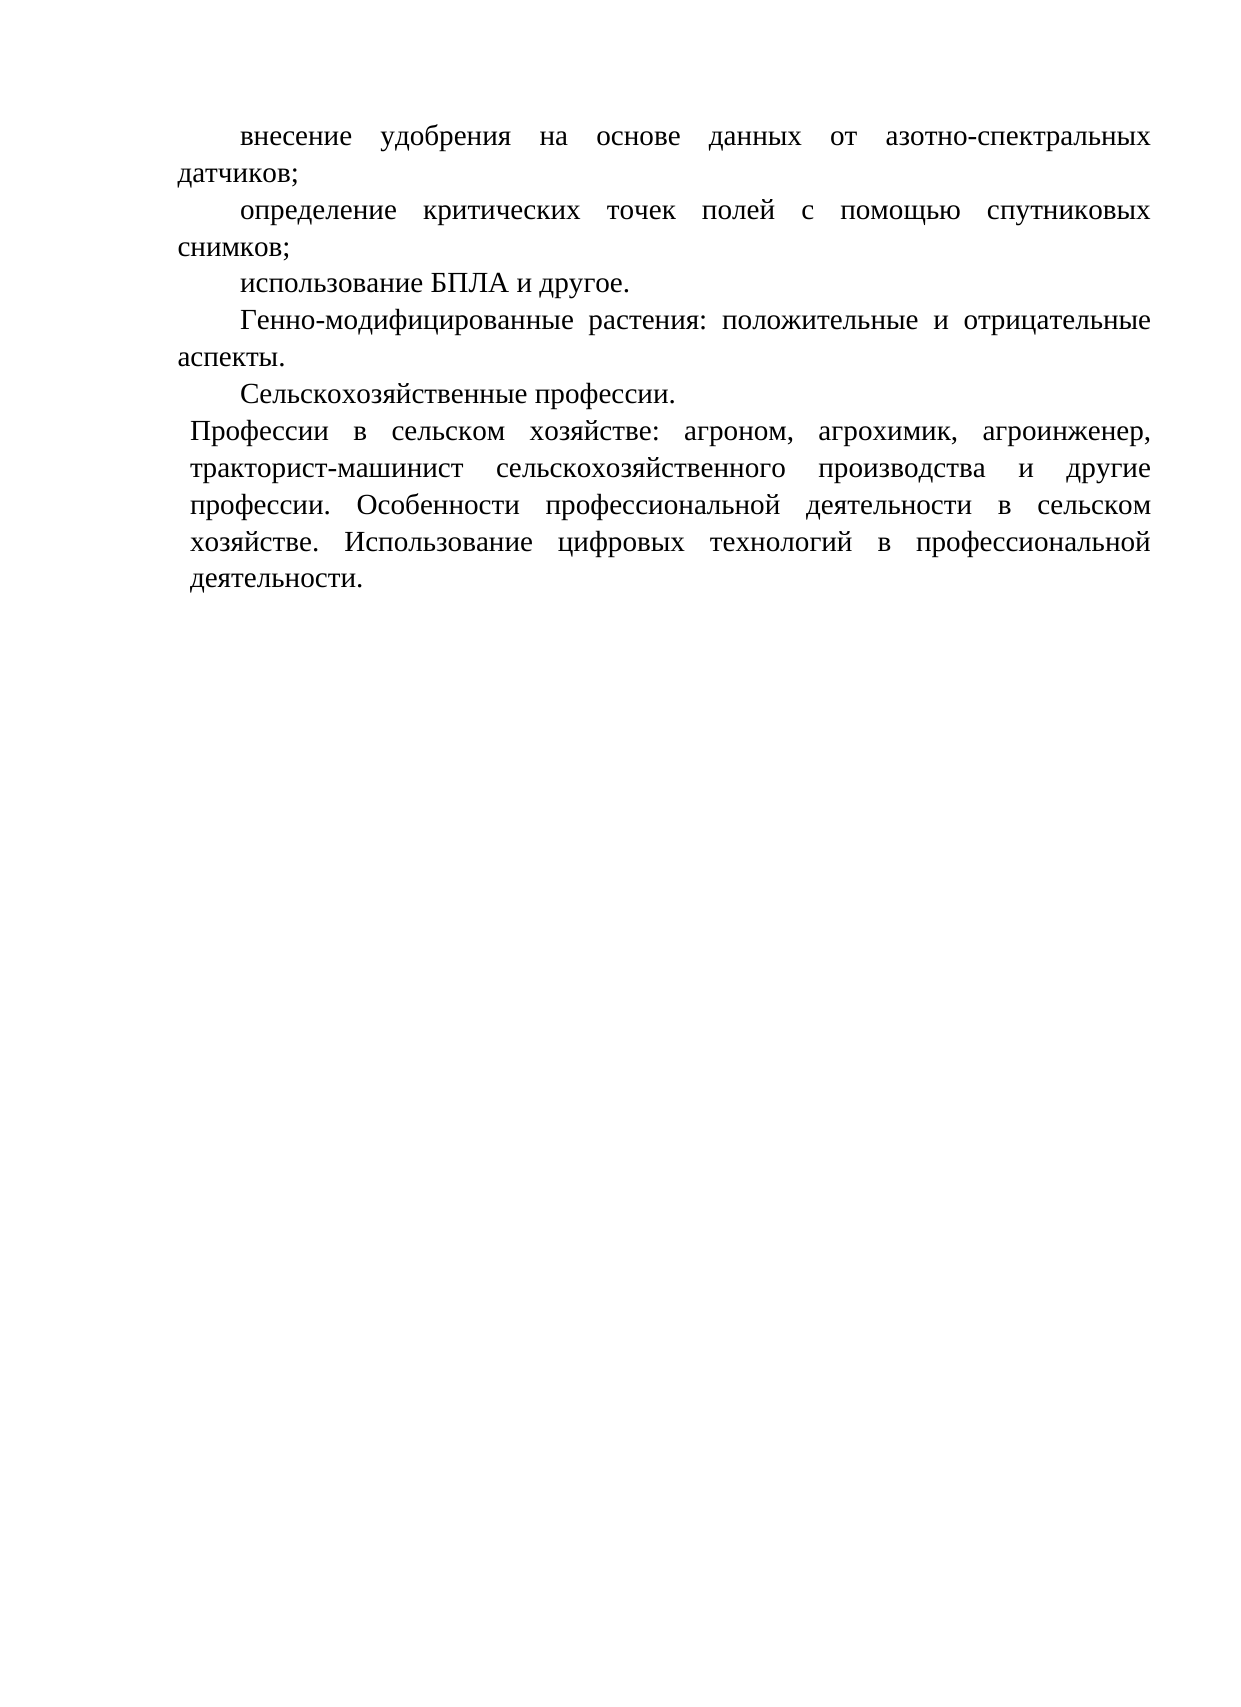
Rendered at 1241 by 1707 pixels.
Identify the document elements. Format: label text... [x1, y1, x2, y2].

text Генно-модифицированные растения: положительные и отрицательные аспекты. [177, 302, 1152, 373]
text определение критических точек полей с помощью спутниковых снимков; [177, 192, 1152, 262]
text использование БПЛА и другое. [177, 266, 1152, 299]
text внесение удобрения на основе данных от азотно-спектральных датчиков; [177, 118, 1152, 188]
text Профессии в сельском хозяйстве: агроном, агрохимик, агроинженер, тракторист-машинист сельскохозяйственного производства и другие профессии. Особенности профессиональной деятельности в сельском хозяйстве. Использование цифровых технологий в профессиональной деятельности. [190, 413, 1152, 594]
text Сельскохозяйственные профессии. [177, 376, 1152, 410]
